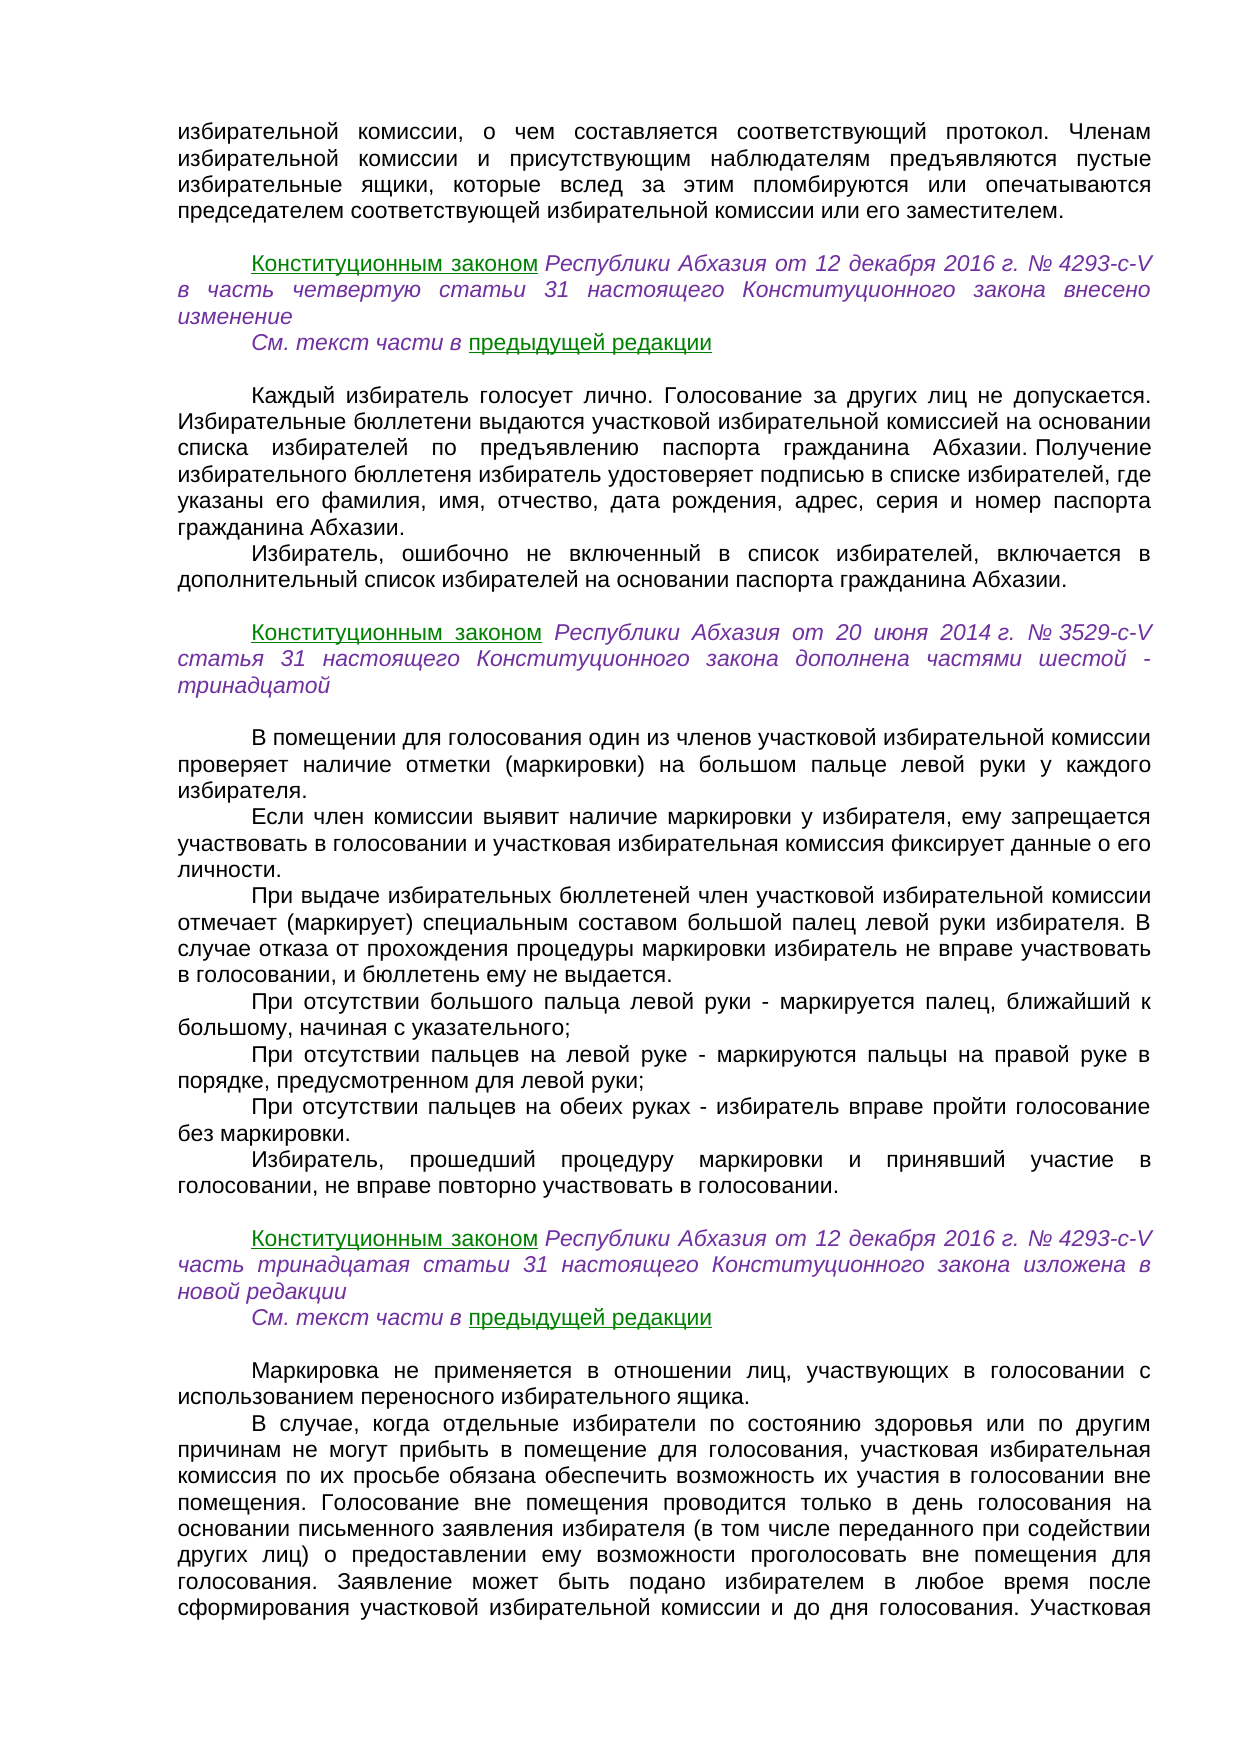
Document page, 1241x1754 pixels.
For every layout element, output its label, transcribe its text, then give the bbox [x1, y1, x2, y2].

text См. текст части в предыдущей редакции [177, 1304, 1152, 1330]
text При отсутствии пальцев на левой руке - маркируются пальцы на правой руке в порядке, предусмотренном для левой руки; [177, 1041, 1152, 1093]
text Конституционным законом Республики Абхазия от 12 декабря 2016 г. № 4293-с-V в часть четвертую статьи 31 настоящего Конституционного закона внесено изменение [177, 250, 1152, 329]
text Маркировка не применяется в отношении лиц, участвующих в голосовании с использованием переносного избирательного ящика. [177, 1357, 1152, 1409]
text См. текст части в предыдущей редакции [177, 329, 1152, 355]
text При отсутствии пальцев на обеих руках - избиратель вправе пройти голосование без маркировки. [177, 1093, 1152, 1146]
text Конституционным законом Республики Абхазия от 12 декабря 2016 г. № 4293-с-V часть тринадцатая статьи 31 настоящего Конституционного закона изложена в новой редакции [177, 1225, 1152, 1304]
text Избиратель, ошибочно не включенный в список избирателей, включается в дополнительный список избирателей на основании паспорта гражданина Абхазии. [177, 540, 1152, 592]
text Если член комиссии выявит наличие маркировки у избирателя, ему запрещается участвовать в голосовании и участковая избирательная комиссия фиксирует данные о его личности. [177, 803, 1152, 882]
text При выдаче избирательных бюллетеней член участковой избирательной комиссии отмечает (маркирует) специальным составом большой палец левой руки избирателя. В случае отказа от прохождения процедуры маркировки избиратель не вправе участвовать в голосовании, и бюллетень ему не выдается. [177, 882, 1152, 988]
text В помещении для голосования один из членов участковой избирательной комиссии проверяет наличие отметки (маркировки) на большом пальце левой руки у каждого избирателя. [177, 724, 1152, 803]
text Каждый избиратель голосует лично. Голосование за других лиц не допускается. Избирательные бюллетени выдаются участковой избирательной комиссией на основании списка избирателей по предъявлению паспорта гражданина Абхазии. Получение избирательного бюллетеня избиратель удостоверяет подписью в списке избирателей, где указаны его фамилия, имя, отчество, дата рождения, адрес, серия и номер паспорта гражданина Абхазии. [177, 382, 1152, 540]
text При отсутствии большого пальца левой руки - маркируется палец, ближайший к большому, начиная с указательного; [177, 988, 1152, 1041]
text Конституционным законом Республики Абхазия от 20 июня 2014 г. № 3529-с-V статья 31 настоящего Конституционного закона дополнена частями шестой - тринадцатой [177, 619, 1152, 698]
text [177, 1409, 1152, 1620]
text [177, 118, 1152, 223]
text Избиратель, прошедший процедуру маркировки и принявший участие в голосовании, не вправе повторно участвовать в голосовании. [177, 1146, 1152, 1199]
